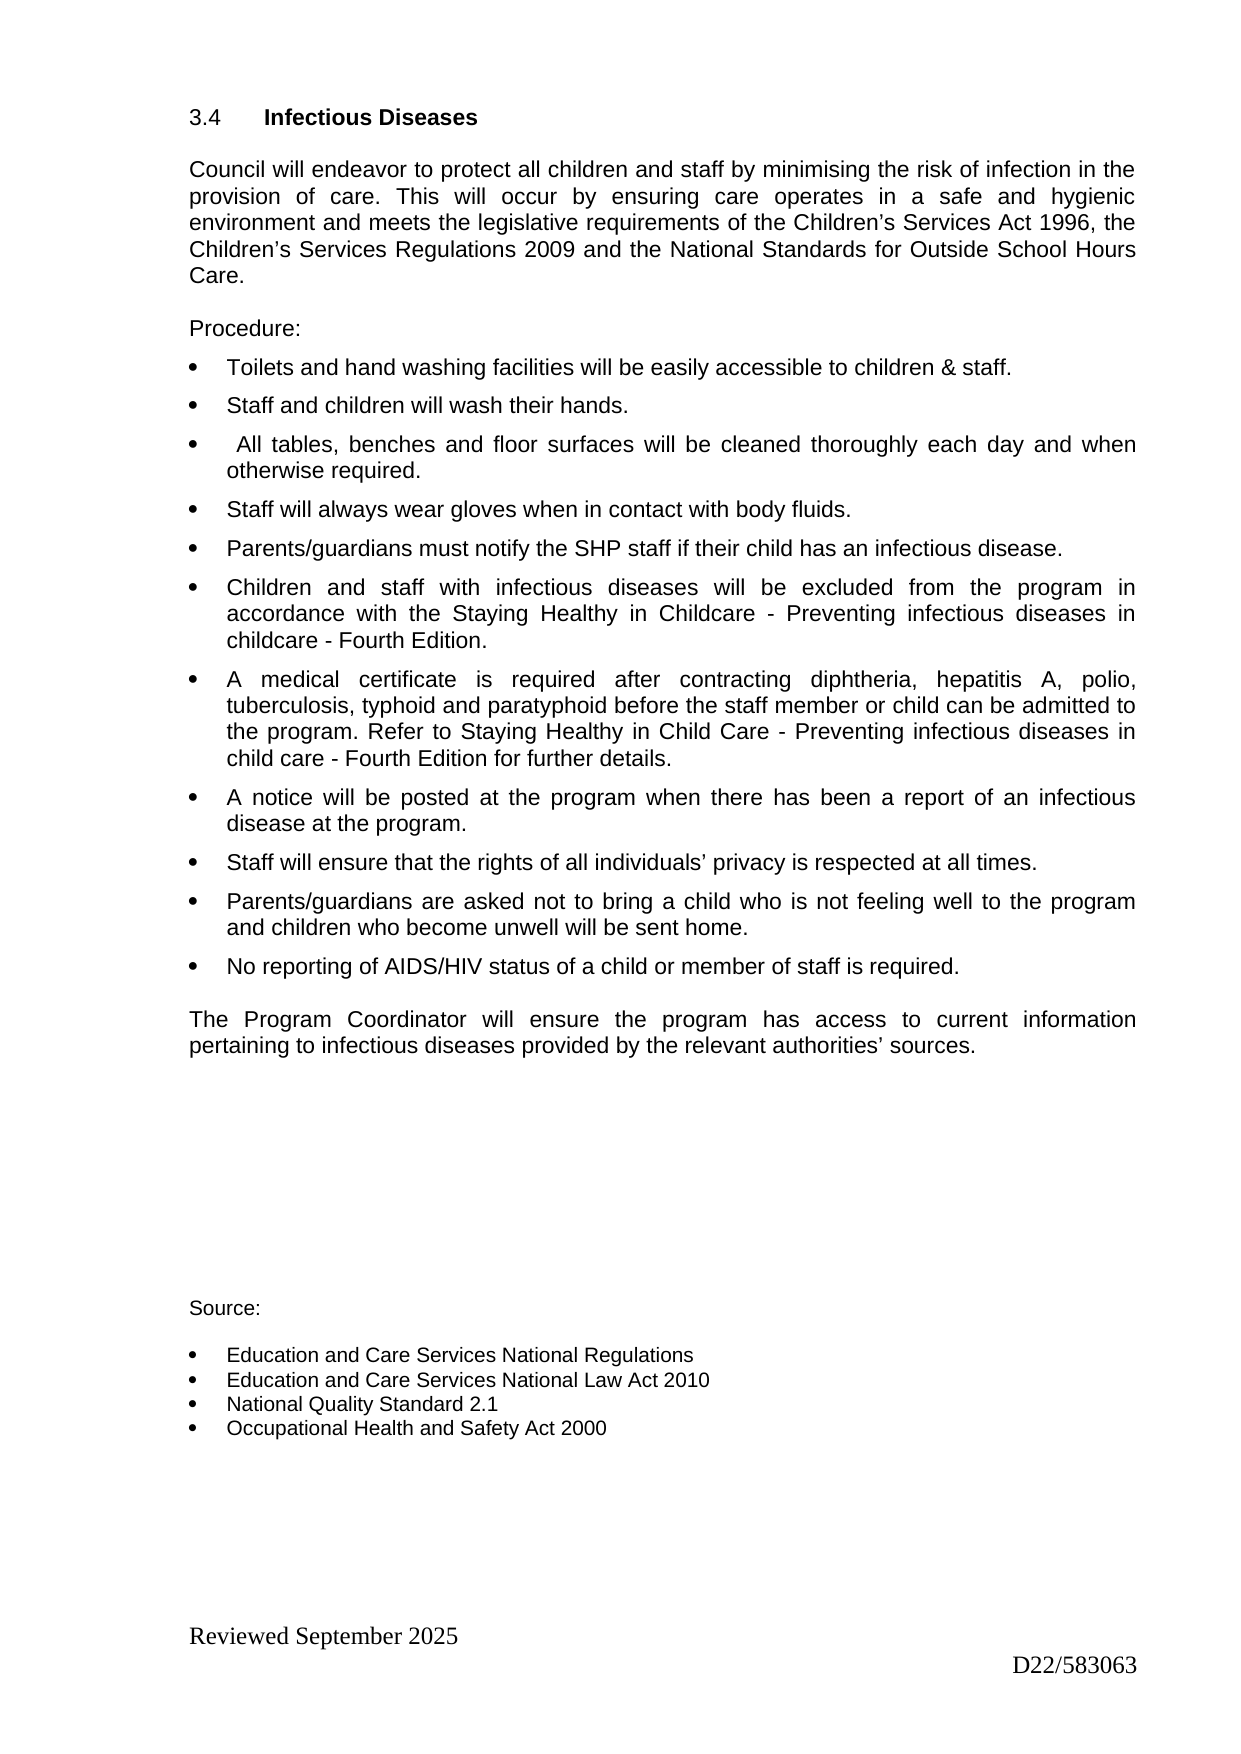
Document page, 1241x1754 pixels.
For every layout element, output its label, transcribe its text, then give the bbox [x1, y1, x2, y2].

list Staff and children will wash their hands. [189, 392, 1137, 419]
list Occupational Health and Safety Act 2000 [189, 1416, 1137, 1439]
list Parents/guardians must notify the SHP staff if their child has an infectious disease. [189, 535, 1137, 562]
list No reporting of AIDS/HIV status of a child or member of staff is required. [189, 953, 1137, 979]
list Education and Care Services National Law Act 2010 [189, 1367, 1137, 1391]
list A medical certificate is required after contracting diphtheria, hepatitis A, polio, tuberculosis, typhoid and paratyphoid before the staff member or child can be admitted to the program. Refer to Staying Healthy in Child Care - Preventing infectious diseases in child care - Fourth Edition for further details. [189, 666, 1137, 771]
list All tables, benches and floor surfaces will be cleaned thoroughly each day and when otherwise required. [189, 431, 1137, 484]
list Staff will always wear gloves when in contact with body fluids. [189, 496, 1137, 523]
list A notice will be posted at the program when there has been a report of an infectious disease at the program. [189, 783, 1137, 836]
text Source: [189, 1295, 1137, 1319]
text Council will endeavor to protect all children and staff by minimising the risk of infection in the provision of care. This will occur by ensuring care operates in a safe and hygienic environment and meets the legislative requirements of the Children’s Services Act 1996, the Children’s Services Regulations 2009 and the National Standards for Outside School Hours Care. [189, 156, 1137, 288]
text Procedure: [189, 314, 1137, 341]
list National Quality Standard 2.1 [189, 1391, 1137, 1416]
list Parents/guardians are asked not to bring a child who is not feeling well to the program and children who become unwell will be sent home. [189, 888, 1137, 940]
text The Program Coordinator will ensure the program has access to current information pertaining to infectious diseases provided by the relevant authorities’ sources. [189, 1006, 1137, 1058]
list Toilets and hand washing facilities will be easily accessible to children & staff. [189, 353, 1137, 380]
list Education and Care Services National Regulations [189, 1343, 1137, 1367]
list Children and staff with infectious diseases will be excluded from the program in accordance with the Staying Healthy in Childcare - Preventing infectious diseases in childcare - Fourth Edition. [189, 574, 1137, 653]
list Staff will ensure that the rights of all individuals’ privacy is respected at all times. [189, 849, 1137, 875]
subtitle 3.4 Infectious Diseases [189, 104, 1137, 130]
